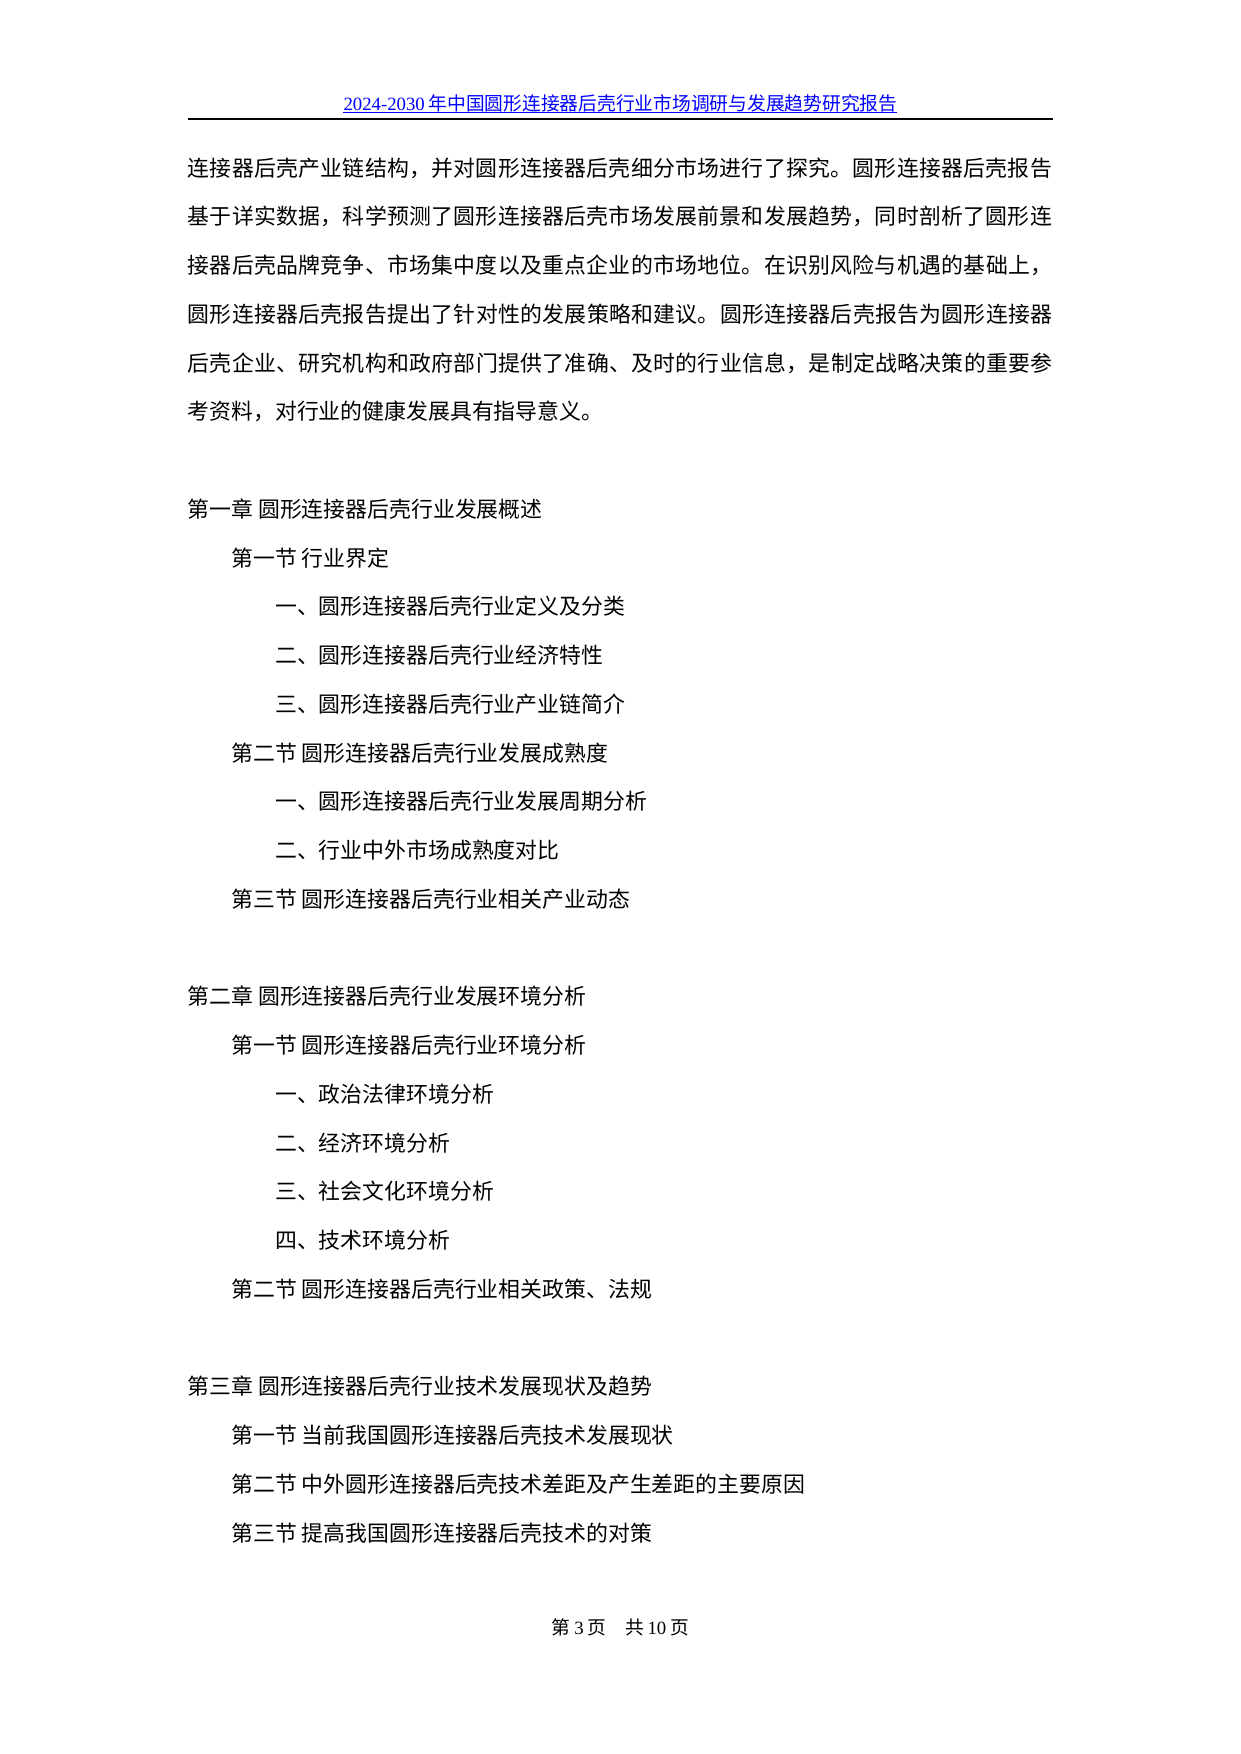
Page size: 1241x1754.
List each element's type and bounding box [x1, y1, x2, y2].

text [187, 150, 1053, 1548]
